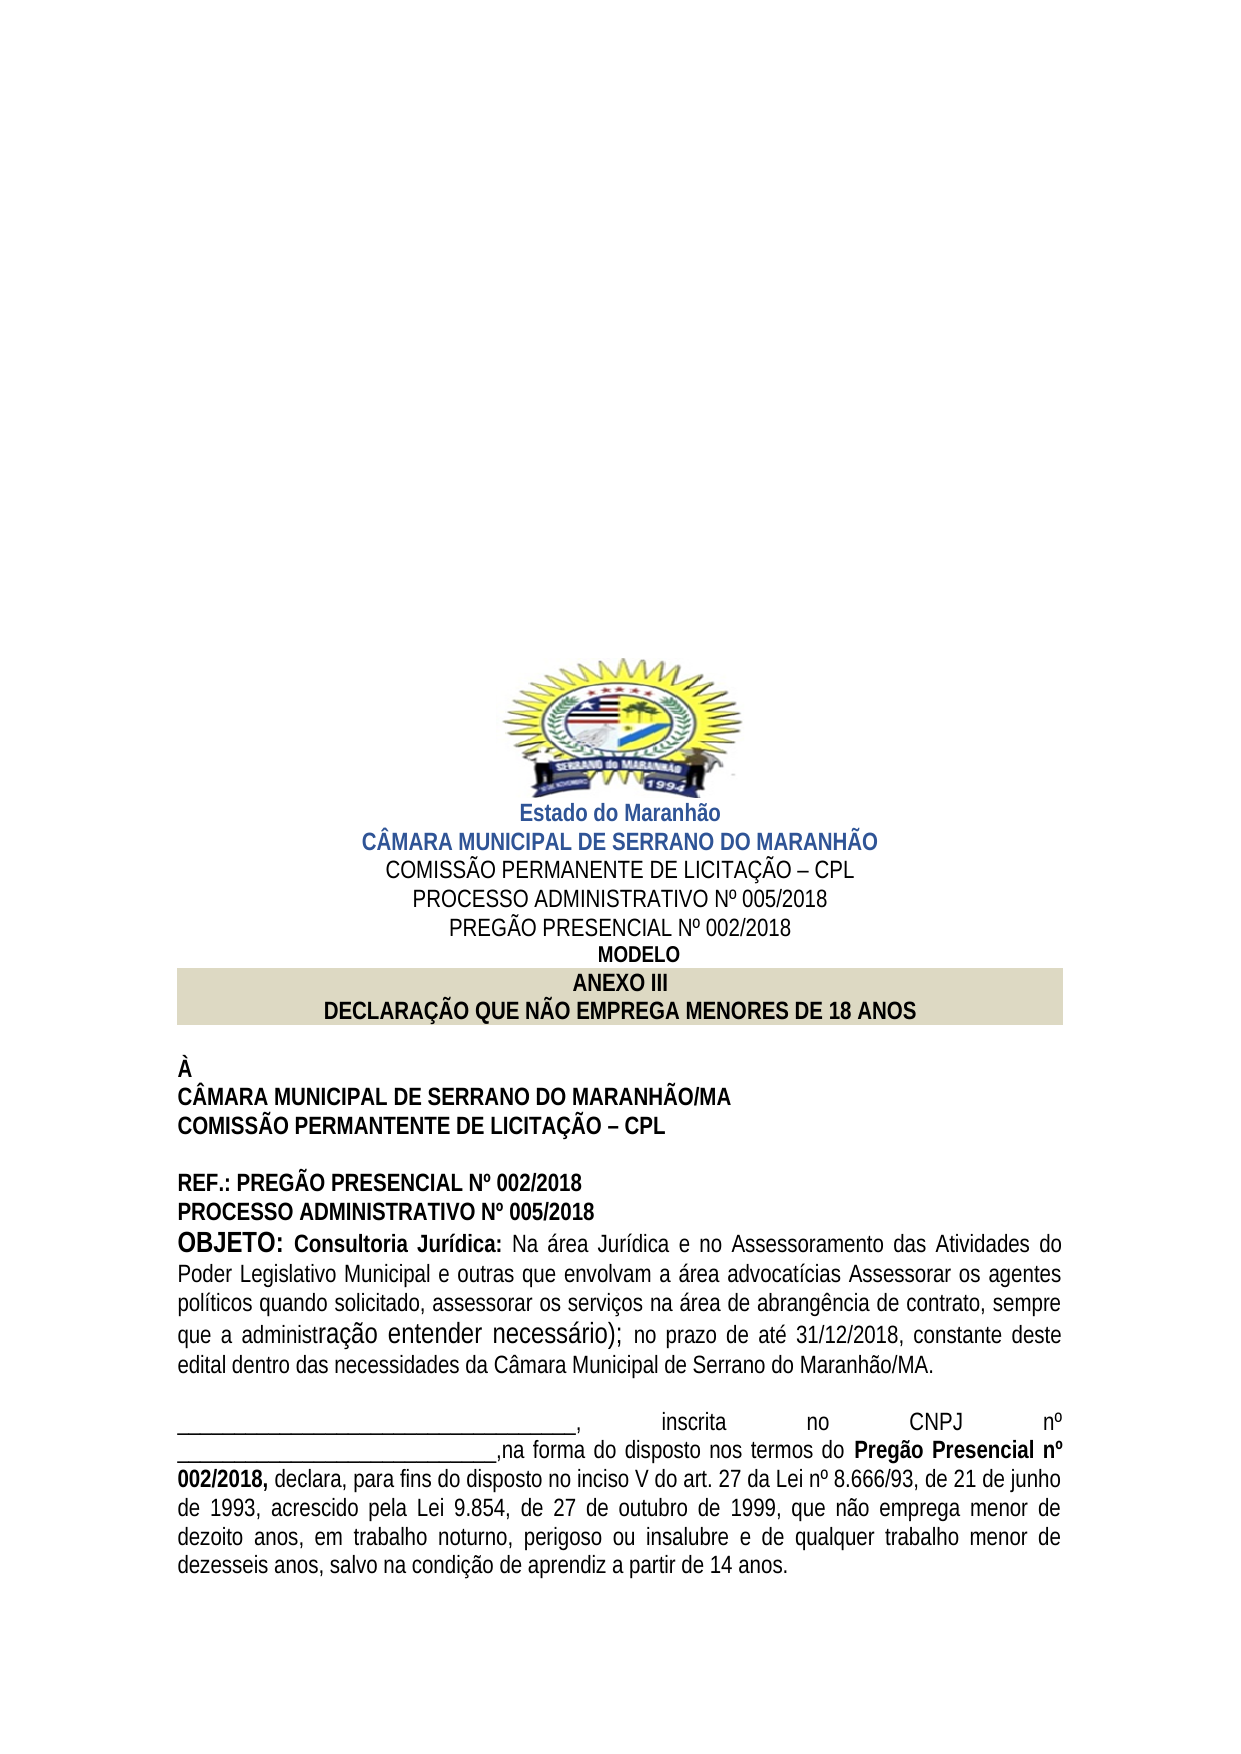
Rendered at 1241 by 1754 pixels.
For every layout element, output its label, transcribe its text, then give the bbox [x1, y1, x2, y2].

text ___________________________________, inscrita no CNPJ nº ____________________________,na forma do disposto nos termos do Pregão Presencial nº 002/2018, declara, para fins do disposto no inciso V do art. 27 da Lei nº 8.666/93, de 21 de junho de 1993, acrescido pela Lei 9.854, de 27 de outubro de 1999, que não emprega menor de dezoito anos, em trabalho noturno, perigoso ou insalubre e de qualquer trabalho menor de dezesseis anos, salvo na condição de aprendiz a partir de 14 anos. [177, 1407, 1063, 1579]
subtitle DECLARAÇÃO QUE NÃO EMPREGA MENORES DE 18 ANOS [177, 996, 1063, 1025]
text MODELO [215, 941, 1063, 968]
title ANEXO III [177, 968, 1063, 996]
text CÂMARA MUNICIPAL DE SERRANO DO MARANHÃO [177, 827, 1063, 855]
text COMISSÃO PERMANTENTE DE LICITAÇÃO – CPL [177, 1111, 1063, 1139]
text PROCESSO ADMINISTRATIVO Nº 005/2018 [177, 1197, 1063, 1225]
text Estado do Maranhão [177, 798, 1063, 827]
text PROCESSO ADMINISTRATIVO Nº 005/2018 [177, 884, 1063, 913]
text PREGÃO PRESENCIAL Nº 002/2018 [177, 913, 1063, 941]
text CÂMARA MUNICIPAL DE SERRANO DO MARANHÃO/MA [177, 1082, 1063, 1111]
text À [177, 1053, 1063, 1082]
title OBJETO: Consultoria Jurídica: Na área Jurídica e no Assessoramento das Atividades do Poder Legislativo Municipal e outras que envolvam a área advocatícias Assessorar os agentes políticos quando solicitado, assessorar os serviços na área de abrangência de contrato, sempre que a administração entender necessário); no prazo de até 31/12/2018, constante deste edital dentro das necessidades da Câmara Municipal de Serrano do Maranhão/MA. [177, 1225, 1063, 1378]
text REF.: PREGÃO PRESENCIAL Nº 002/2018 [177, 1168, 1063, 1197]
text COMISSÃO PERMANENTE DE LICITAÇÃO – CPL [177, 855, 1063, 884]
picture [496, 658, 745, 798]
